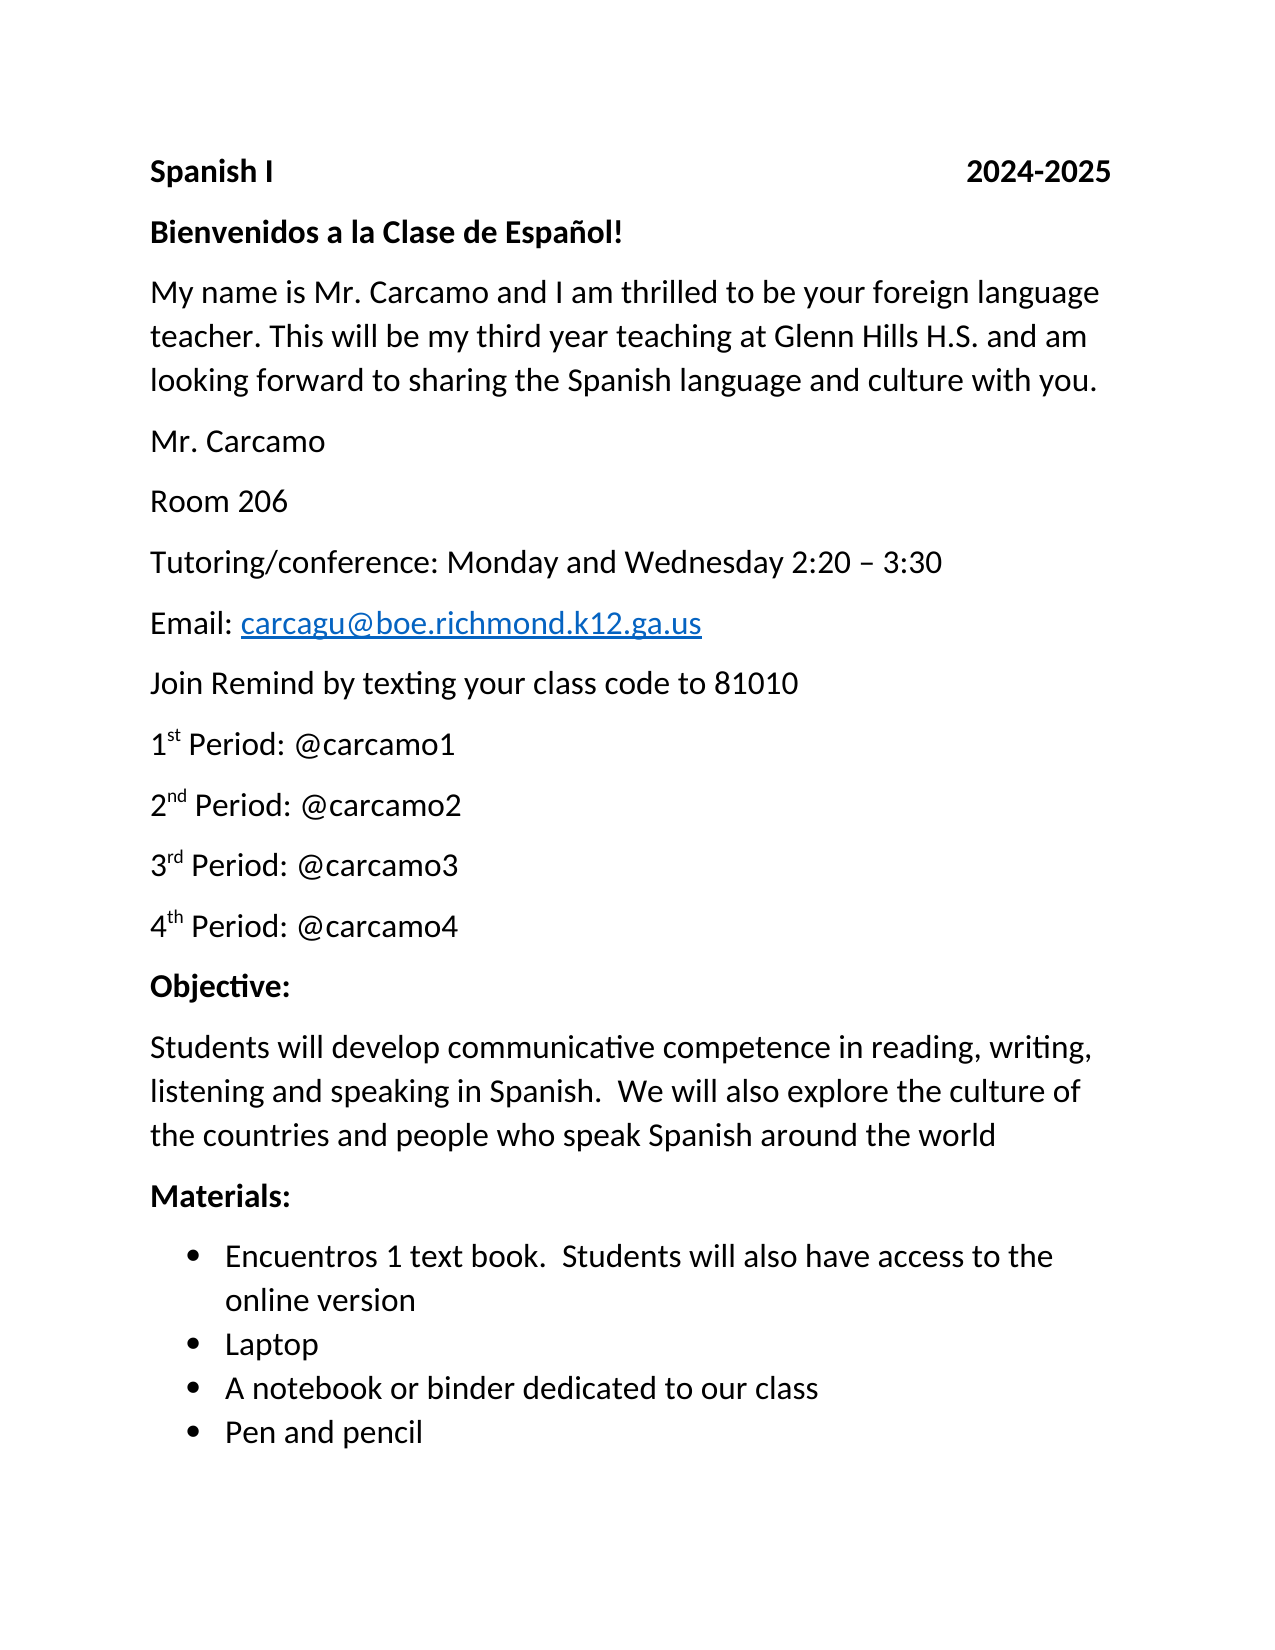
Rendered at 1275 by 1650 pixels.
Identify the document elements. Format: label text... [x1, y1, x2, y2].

text Tutoring/conference: Monday and Wednesday 2:20 – 3:30 [150, 541, 1125, 582]
list A notebook or binder dedicated to our class [187, 1367, 1125, 1408]
text 4th Period: @carcamo4 [150, 905, 1125, 946]
text 1st Period: @carcamo1 [150, 723, 1125, 764]
text 3rd Period: @carcamo3 [150, 844, 1125, 885]
text Email: carcagu@boe.richmond.k12.ga.us [150, 602, 1125, 642]
text Mr. Carcamo [150, 420, 1125, 461]
text 2nd Period: @carcamo2 [150, 783, 1125, 824]
text Spanish I 2024-2025 [150, 150, 1125, 191]
text Bienvenidos a la Clase de Español! [150, 211, 1125, 251]
text Join Remind by texting your class code to 81010 [150, 662, 1125, 703]
text Objective: [150, 965, 1125, 1006]
list Pen and pencil [187, 1411, 1125, 1452]
list Encuentros 1 text book. Students will also have access to the online version [187, 1235, 1125, 1320]
text Materials: [150, 1174, 1125, 1215]
list Laptop [187, 1323, 1125, 1364]
text Students will develop communicative competence in reading, writing, listening and speaking in Spanish. We will also explore the culture of the countries and people who speak Spanish around the world [150, 1026, 1125, 1155]
text Room 206 [150, 480, 1125, 521]
text My name is Mr. Carcamo and I am thrilled to be your foreign language teacher. This will be my third year teaching at Glenn Hills H.S. and am looking forward to sharing the Spanish language and culture with you. [150, 271, 1125, 400]
